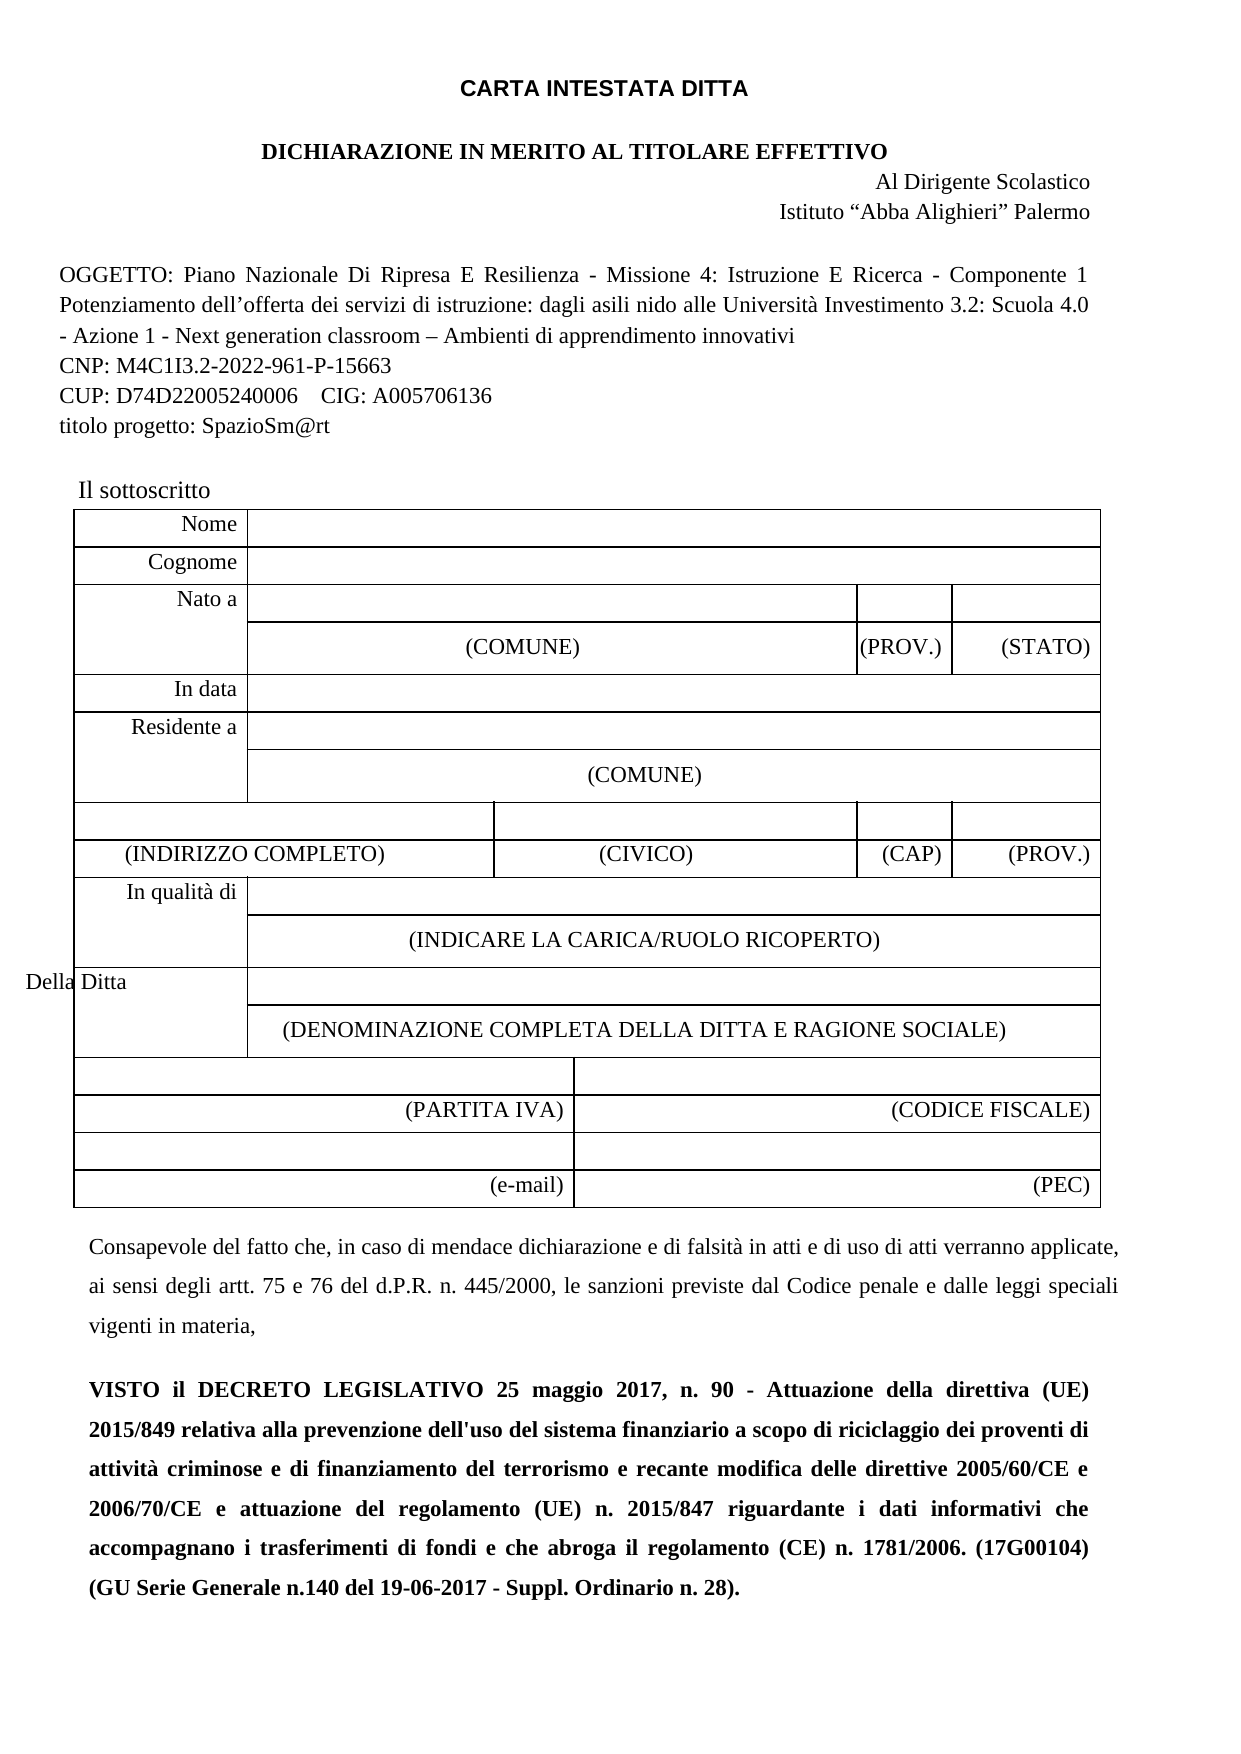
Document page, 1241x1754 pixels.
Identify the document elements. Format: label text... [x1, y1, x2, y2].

table_cell [248, 675, 1100, 711]
text DICHIARAZIONE IN MERITO AL TITOLARE EFFETTIVO [59, 138, 1090, 164]
table_cell (CAP) [858, 841, 951, 876]
table_cell [75, 1058, 573, 1094]
table_cell Nato a [75, 585, 247, 674]
table_cell [575, 1058, 1100, 1094]
table_cell (PROV.) [953, 841, 1100, 876]
table_cell In qualità di [75, 878, 247, 966]
table_cell (INDIRIZZO COMPLETO) [75, 841, 493, 876]
text Istituto “Abba Alighieri” Palermo [59, 198, 1090, 224]
text CUP: D74D22005240006 CIG: A005706136 [59, 382, 1090, 408]
table_cell [858, 803, 951, 839]
table_cell (PARTITA IVA) [75, 1096, 573, 1132]
table_cell (INDICARE LA CARICA/RUOLO RICOPERTO) [248, 916, 1100, 966]
text titolo progetto: SpazioSm@rt [59, 412, 1090, 439]
text Consapevole del fatto che, in caso di mendace dichiarazione e di falsità in atti e di uso di atti verranno applicate, ai sensi degli artt. 75 e 76 del d.P.R. n. 445/2000, le sanzioni previste dal Codice penale e dalle leggi speciali vigenti in materia, [88, 1233, 1121, 1338]
table_cell [575, 1133, 1100, 1169]
table_cell (DENOMINAZIONE COMPLETA DELLA DITTA E RAGIONE SOCIALE) [248, 1006, 1100, 1057]
table_cell In data [75, 675, 247, 711]
table_cell [75, 1133, 573, 1169]
text Il sottoscritto [59, 476, 1153, 504]
table_cell (CODICE FISCALE) [575, 1096, 1100, 1132]
table_header Nome [75, 510, 247, 546]
text OGGETTO: Piano Nazionale Di Ripresa E Resilienza - Missione 4: Istruzione E Ricerca - Componente 1 Potenziamento dell’offerta dei servizi di istruzione: dagli asili nido alle Università Investimento 3.2: Scuola 4.0 - Azione 1 - Next generation classroom – Ambienti di apprendimento innovativi [59, 261, 1090, 348]
table_cell [248, 713, 1100, 749]
table_header [248, 510, 1100, 546]
text VISTO il DECRETO LEGISLATIVO 25 maggio 2017, n. 90 - Attuazione della direttiva (UE) 2015/849 relativa alla prevenzione dell'uso del sistema finanziario a scopo di riciclaggio dei proventi di attività criminose e di finanziamento del terrorismo e recante modifica delle direttive 2005/60/CE e 2006/70/CE e attuazione del regolamento (UE) n. 2015/847 riguardante i dati informativi che accompagnano i trasferimenti di fondi e che abroga il regolamento (CE) n. 1781/2006. (17G00104) (GU Serie Generale n.140 del 19-06-2017 - Suppl. Ordinario n. 28). [88, 1377, 1090, 1600]
table_cell Residente a [75, 713, 247, 801]
table_cell Cognome [75, 548, 247, 584]
table_cell [248, 585, 856, 621]
table_cell (PEC) [575, 1171, 1100, 1207]
table_cell [248, 548, 1100, 584]
table_cell [75, 803, 493, 839]
table_cell [953, 585, 1100, 621]
table_cell (COMUNE) [248, 623, 856, 674]
table_cell [495, 803, 856, 839]
table_cell [248, 968, 1100, 1004]
table_cell (PROV.) [858, 623, 951, 674]
table_cell [248, 878, 1100, 914]
table_cell [953, 803, 1100, 839]
table_cell (e-mail) [75, 1171, 573, 1207]
table_cell (CIVICO) [495, 841, 856, 876]
table_cell Della Ditta [75, 968, 247, 1057]
table_cell (COMUNE) [248, 750, 1100, 801]
text Al Dirigente Scolastico [59, 168, 1090, 194]
table_cell (STATO) [953, 623, 1100, 674]
table_cell [858, 585, 951, 621]
text CNP: M4C1I3.2-2022-961-P-15663 [59, 352, 1090, 378]
